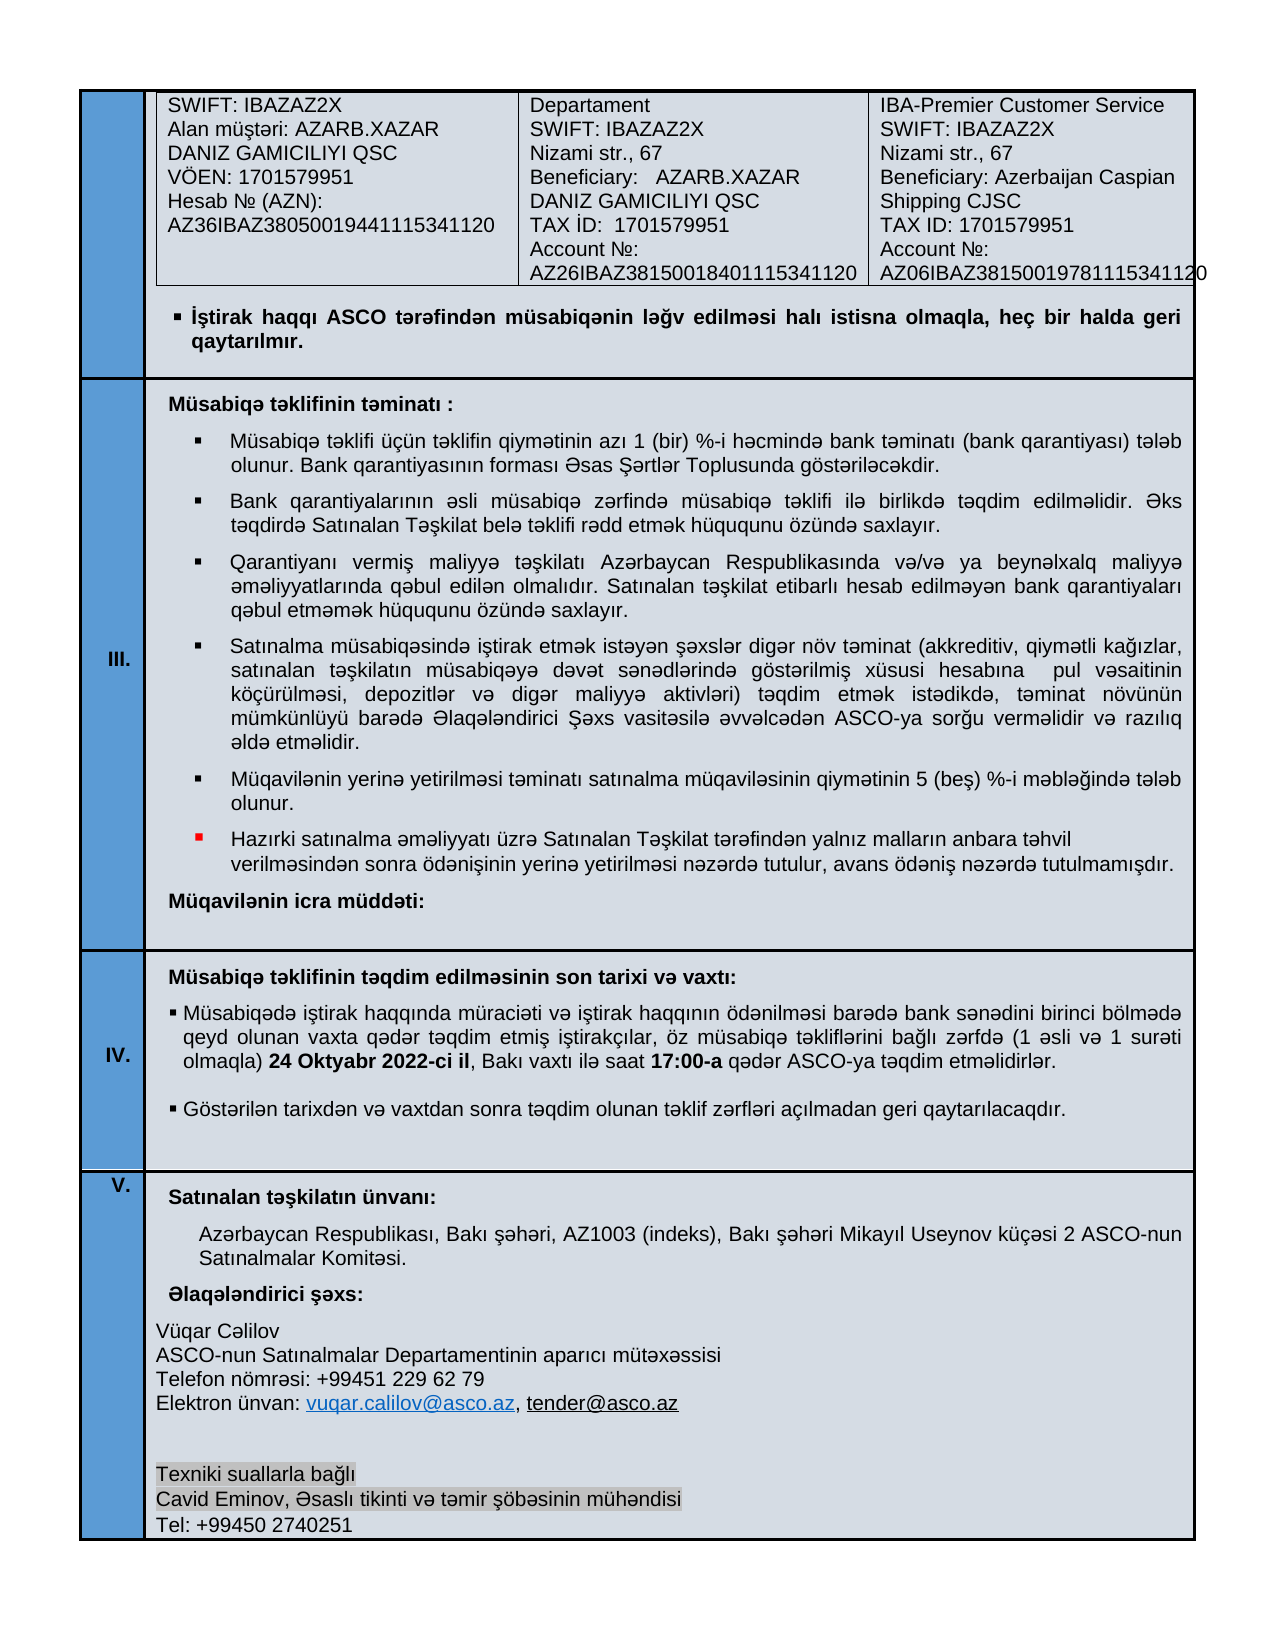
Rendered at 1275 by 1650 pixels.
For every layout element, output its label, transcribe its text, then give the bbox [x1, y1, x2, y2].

table_cell [82, 952, 143, 1169]
table_cell Müsabiqə təklifinin təminatı : Müsabiqə təklifi üçün təklifin qiymətinin azı 1 (bir) %-i həcmində bank təminatı (bank qarantiyası) tələb olunur. Bank qarantiyasının forması Əsas Şərtlər Toplusunda göstəriləcəkdir. Bank qarantiyalarının əsli müsabiqə zərfində müsabiqə təklifi ilə birlikdə təqdim edilməlidir. Əks təqdirdə Satınalan Təşkilat belə təklifi rədd etmək hüququnu özündə saxlayır. Qarantiyanı vermiş maliyyə təşkilatı Azərbaycan Respublikasında və/və ya beynəlxalq maliyyə əməliyyatlarında qəbul edilən olmalıdır. Satınalan təşkilat etibarlı hesab edilməyən bank qarantiyaları qəbul etməmək hüququnu özündə saxlayır. Satınalma müsabiqəsində iştirak etmək istəyən şəxslər digər növ təminat (akkreditiv, qiymətli kağızlar, satınalan təşkilatın müsabiqəyə dəvət sənədlərində göstərilmiş xüsusi hesabına pul vəsaitinin köçürülməsi, depozitlər və digər maliyyə aktivləri) təqdim etmək istədikdə, təminat növünün mümkünlüyü barədə Əlaqələndirici Şəxs vasitəsilə əvvəlcədən ASCO-ya sorğu verməlidir və razılıq əldə etməlidir. Müqavilənin yerinə yetirilməsi təminatı satınalma müqaviləsinin qiymətinin 5 (beş) %-i məbləğində tələb olunur. Hazırki satınalma əməliyyatı üzrə Satınalan Təşkilat tərəfindən yalnız malların anbara təhvil verilməsindən sonra ödənişinin yerinə yetirilməsi nəzərdə tutulur, avans ödəniş nəzərdə tutulmamışdır. Müqavilənin icra müddəti: [146, 380, 1193, 949]
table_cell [146, 92, 1193, 377]
table_cell [82, 380, 143, 949]
table_cell [82, 92, 143, 377]
table_cell Müsabiqə təklifinin təqdim edilməsinin son tarixi və vaxtı: Müsabiqədə iştirak haqqında müraciəti və iştirak haqqının ödənilməsi barədə bank sənədini birinci bölmədə qeyd olunan vaxta qədər təqdim etmiş iştirakçılar, öz müsabiqə təkliflərini bağlı zərfdə (1 əsli və 1 surəti olmaqla) 24 Oktyabr 2022-ci il, Bakı vaxtı ilə saat 17:00-a qədər ASCO-ya təqdim etməlidirlər. Göstərilən tarixdən və vaxtdan sonra təqdim olunan təklif zərfləri açılmadan geri qaytarılacaqdır. [146, 952, 1193, 1169]
table_cell [82, 1173, 143, 1538]
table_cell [146, 1173, 1193, 1538]
